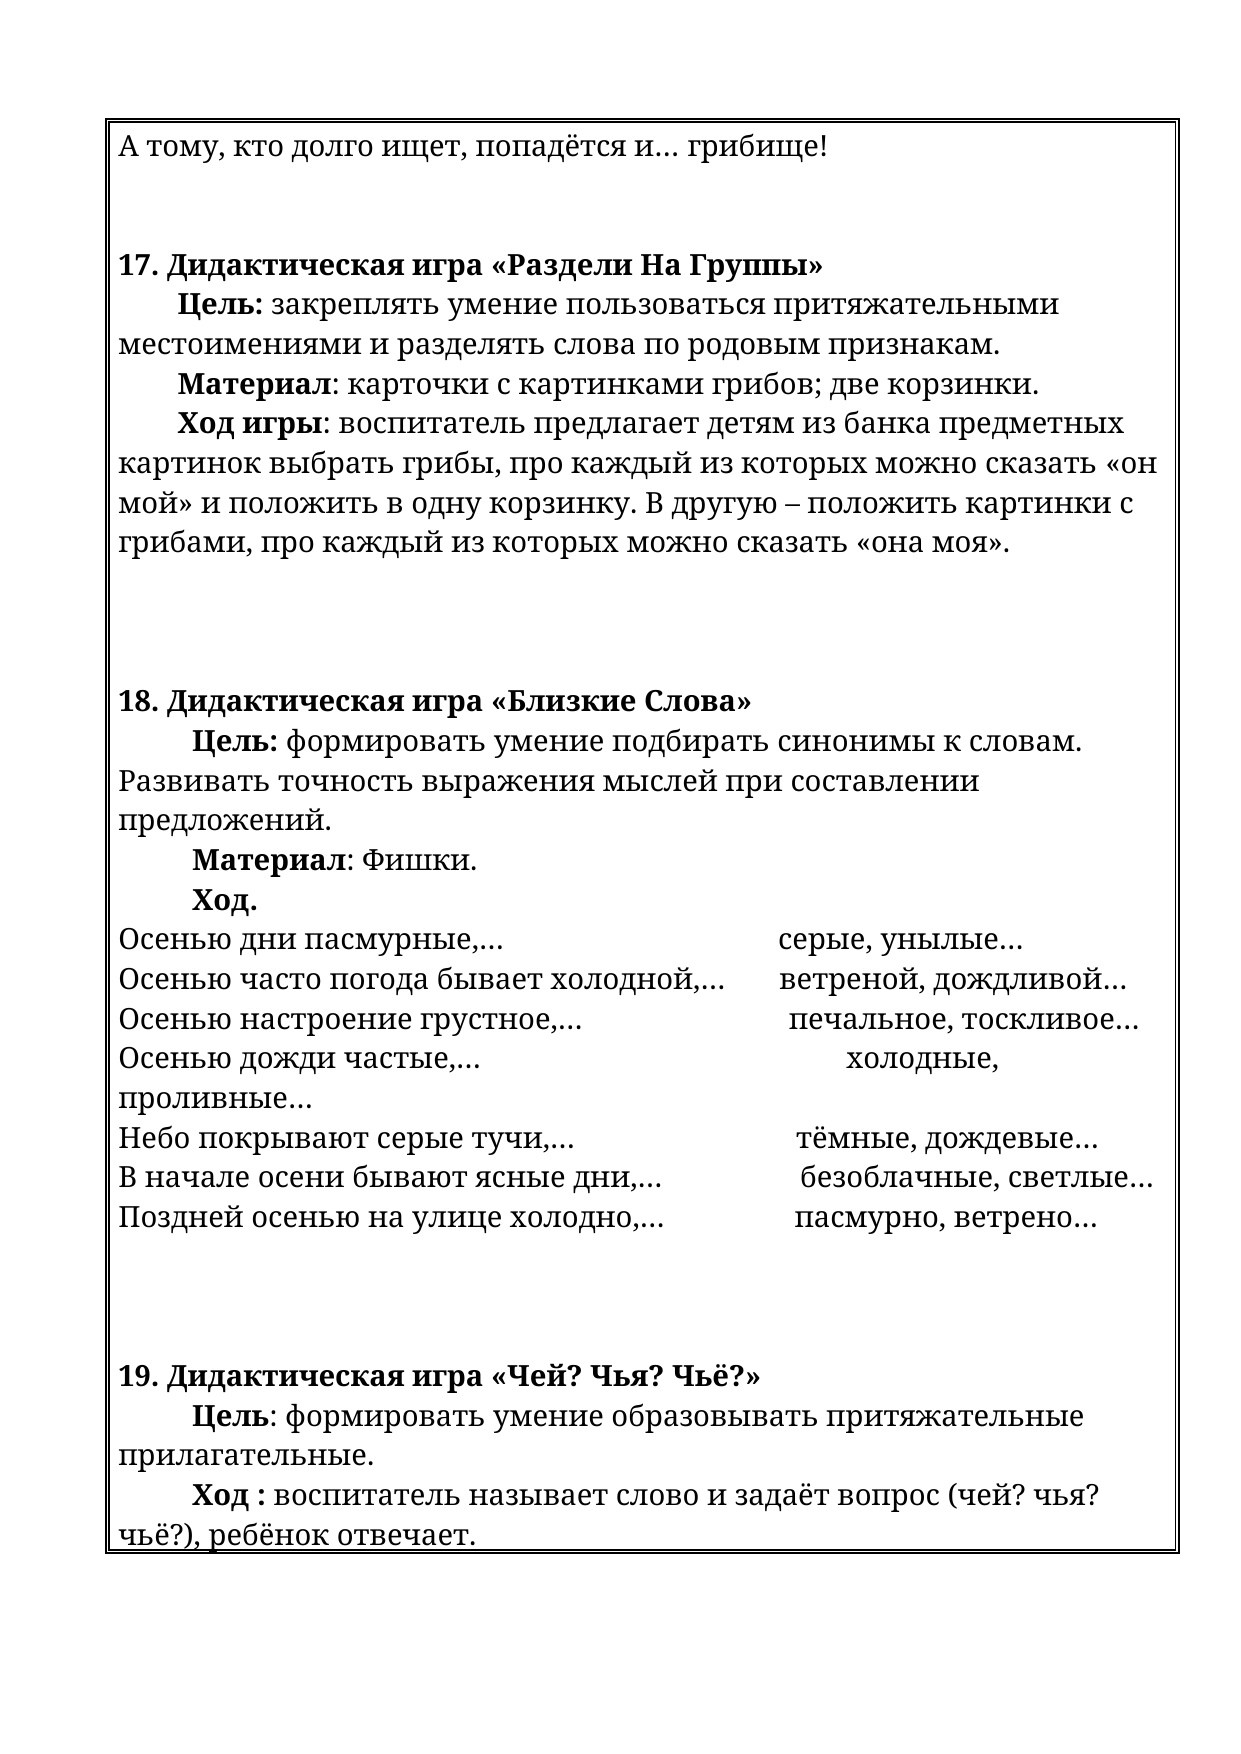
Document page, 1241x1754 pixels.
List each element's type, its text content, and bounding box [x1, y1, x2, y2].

text Материал: Фишки. [118, 839, 1167, 879]
text Цель: формировать умение подбирать синонимы к словам. Развивать точность выражения мыслей при составлении предложений. [118, 720, 1167, 839]
text Цель: закреплять умение пользоваться притяжательными местоимениями и разделять слова по родовым признакам. [118, 284, 1167, 363]
text Ход игры: воспитатель предлагает детям из банка предметных картинок выбрать грибы, про каждый из которых можно сказать «он мой» и положить в одну корзинку. В другую – положить картинки с грибами, про каждый из которых можно сказать «она моя». [118, 403, 1167, 561]
text 19. Дидактическая игра «Чей? Чья? Чьё?» [118, 1355, 1167, 1395]
text Осенью настроение грустное,… печальное, тоскливое… [118, 998, 1167, 1038]
text Осенью дни пасмурные,… серые, унылые… [118, 919, 1167, 958]
text 17. Дидактическая игра «Раздели На Группы» [118, 244, 1167, 284]
text Ход. [118, 879, 1167, 919]
text Небо покрывают серые тучи,… тёмные, дождевые… [118, 1117, 1167, 1157]
text Ход : воспитатель называет слово и задаёт вопрос (чей? чья? чьё?), ребёнок отвечает. [118, 1474, 1167, 1549]
text Осенью часто погода бывает холодной,… ветреной, дождливой… [118, 958, 1167, 998]
text 18. Дидактическая игра «Близкие Слова» [118, 681, 1167, 720]
text А тому, кто долго ищет, попадётся и… грибище! [110, 123, 1175, 164]
text Осенью дожди частые,… холодные, проливные… [118, 1038, 1167, 1117]
text Материал: карточки с картинками грибов; две корзинки. [118, 363, 1167, 403]
text Поздней осенью на улице холодно,… пасмурно, ветрено… [118, 1196, 1167, 1236]
text Цель: формировать умение образовывать притяжательные прилагательные. [118, 1395, 1167, 1474]
text В начале осени бывают ясные дни,… безоблачные, светлые… [118, 1157, 1167, 1196]
